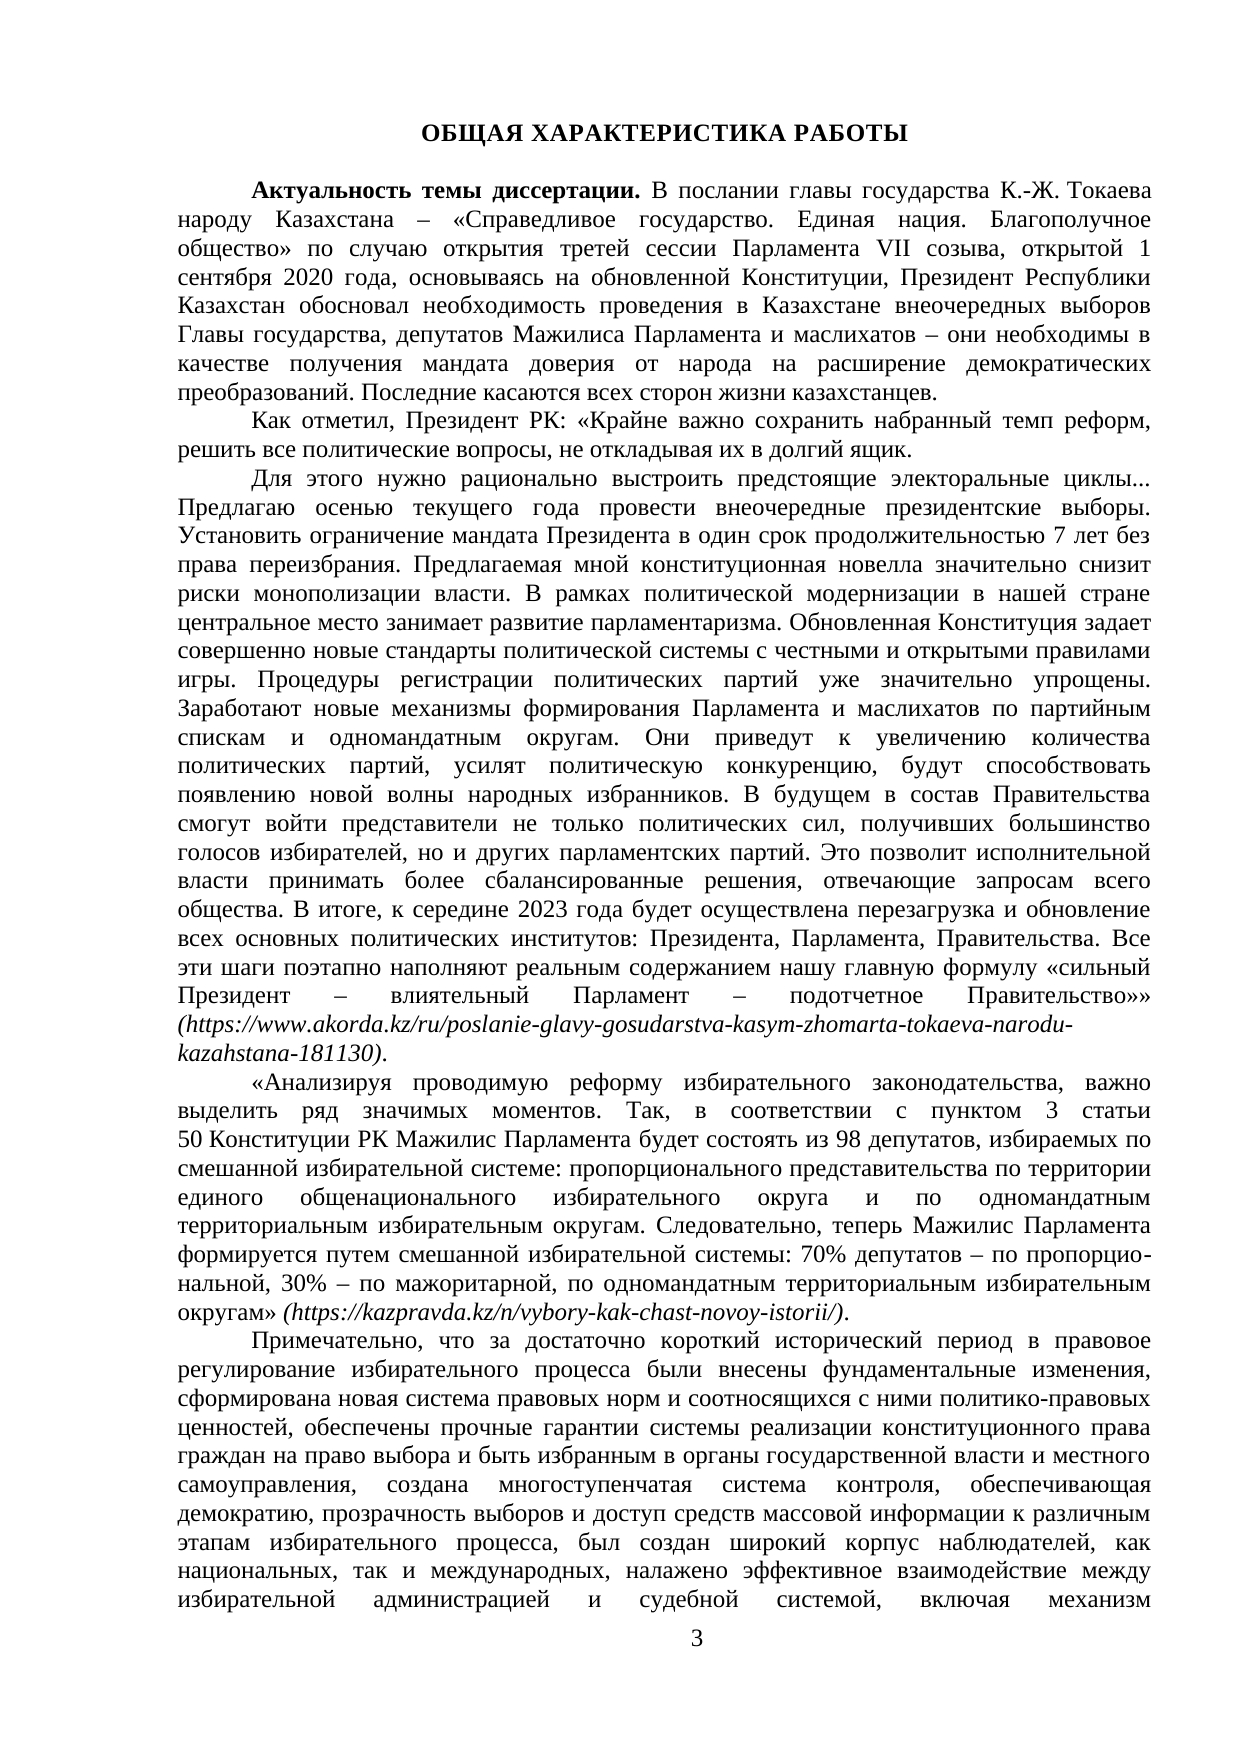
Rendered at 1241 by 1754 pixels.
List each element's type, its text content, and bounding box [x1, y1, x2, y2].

text Как отметил, Президент РК: «Крайне важно сохранить набранный темп реформ, решить все политические вопросы, не откладывая их в долгий ящик. [177, 406, 1152, 463]
text ОБЩАЯ ХАРАКТЕРИСТИКА РАБОТЫ [177, 118, 1152, 147]
text «Анализируя проводимую реформу избирательного законодательства, важно выделить ряд значимых моментов. Так, в соответствии с пунктом 3 статьи 50 Конституции РК Мажилис Парламента будет состоять из 98 депутатов, избираемых по смешанной избирательной системе: пропорционального представительства по территории единого общенационального избирательного округа и по одномандатным территориальным избирательным округам. Следовательно, теперь Мажилис Парламента формируется путем смешанной избирательной системы: 70% депутатов – по пропорциональной, 30% – по мажоритарной, по одномандатным территориальным избирательным округам» (https://kazpravda.kz/n/vybory-kak-chast-novoy-istorii/). [177, 1067, 1152, 1326]
text Актуальность темы диссертации. В послании главы государства К.-Ж. Токаева народу Казахстана – «Справедливое государство. Единая нация. Благополучное общество» по случаю открытия третей сессии Парламента VII созыва, открытой 1 сентября 2020 года, основываясь на обновленной Конституции, Президент Республики Казахстан обосновал необходимость проведения в Казахстане внеочередных выборов Главы государства, депутатов Мажилиса Парламента и маслихатов – они необходимы в качестве получения мандата доверия от народа на расширение демократических преобразований. Последние касаются всех сторон жизни казахстанцев. [177, 176, 1152, 406]
text Для этого нужно рационально выстроить предстоящие электоральные циклы... Предлагаю осенью текущего года провести внеочередные президентские выборы. Установить ограничение мандата Президента в один срок продолжительностью 7 лет без права переизбрания. Предлагаемая мной конституционная новелла значительно снизит риски монополизации власти. В рамках политической модернизации в нашей стране центральное место занимает развитие парламентаризма. Обновленная Конституция задает совершенно новые стандарты политической системы с честными и открытыми правилами игры. Процедуры регистрации политических партий уже значительно упрощены. Заработают новые механизмы формирования Парламента и маслихатов по партийным спискам и одномандатным округам. Они приведут к увеличению количества политических партий, усилят политическую конкуренцию, будут способствовать появлению новой волны народных избранников. В будущем в состав Правительства смогут войти представители не только политических сил, получивших большинство голосов избирателей, но и других парламентских партий. Это позволит исполнительной власти принимать более сбалансированные решения, отвечающие запросам всего общества. В итоге, к середине 2023 года будет осуществлена перезагрузка и обновление всех основных политических институтов: Президента, Парламента, Правительства. Все эти шаги поэтапно наполняют реальным содержанием нашу главную формулу «сильный Президент – влиятельный Парламент – подотчетное Правительство»» (https://www.akorda.kz/ru/poslanie-glavy-gosudarstva-kasym-zhomarta-tokaeva-narodu-kazahstana-181130). [177, 463, 1152, 1067]
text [177, 1326, 1152, 1613]
